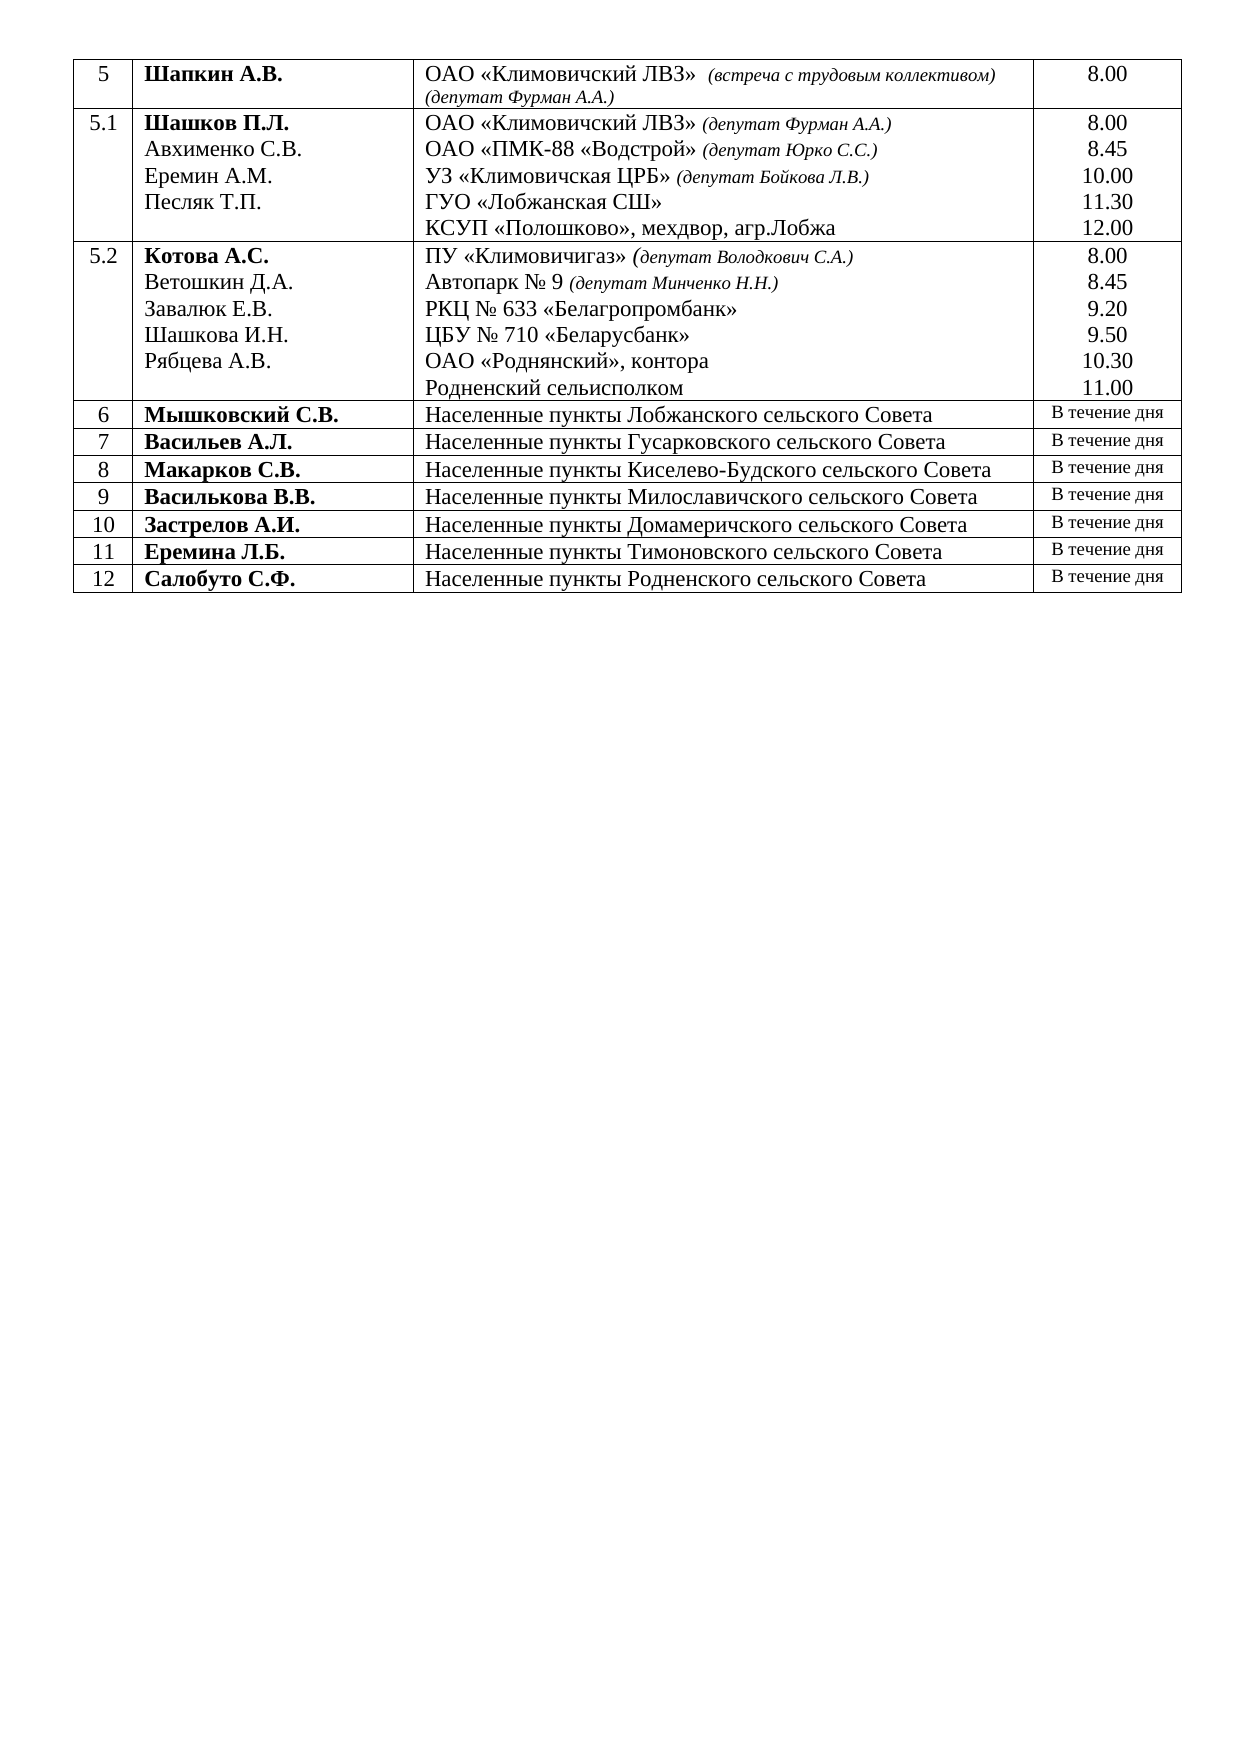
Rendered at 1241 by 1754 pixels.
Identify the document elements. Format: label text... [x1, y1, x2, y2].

table_cell В течение дня [1034, 565, 1181, 592]
table_cell Салобуто С.Ф. [133, 565, 413, 592]
table_cell ОАО «Климовичский ЛВЗ» (встреча с трудовым коллективом) (депутат Фурман А.А.) [414, 60, 1033, 108]
table_cell 8 [74, 456, 132, 482]
table_cell 10 [74, 511, 132, 537]
table_cell Населенные пункты Киселево-Будского сельского Совета [414, 456, 1033, 482]
table_cell Населенные пункты Домамеричского сельского Совета [414, 511, 1033, 537]
table_cell ОАО «Климовичский ЛВЗ» (депутат Фурман А.А.) ОАО «ПМК-88 «Водстрой» (депутат Юрко С.С.) УЗ «Климовичская ЦРБ» (депутат Бойкова Л.В.) ГУО «Лобжанская СШ» КСУП «Полошково», мехдвор, агр.Лобжа [414, 109, 1033, 241]
table_cell 8.00 [1034, 60, 1181, 108]
table_cell В течение дня [1034, 511, 1181, 537]
table_cell Застрелов А.И. [133, 511, 413, 537]
table_cell Населенные пункты Гусарковского сельского Совета [414, 429, 1033, 455]
table_cell 9 [74, 483, 132, 509]
table_cell В течение дня [1034, 456, 1181, 482]
table_cell 12 [74, 565, 132, 592]
table_cell Населенные пункты Лобжанского сельского Совета [414, 401, 1033, 427]
table_cell Макарков С.В. [133, 456, 413, 482]
table_cell Котова А.С. Ветошкин Д.А. Завалюк Е.В. Шашкова И.Н. Рябцева А.В. [133, 242, 413, 400]
table_cell Населенные пункты Родненского сельского Совета [414, 565, 1033, 592]
table_cell В течение дня [1034, 483, 1181, 509]
table_cell 11 [74, 538, 132, 564]
table_cell 5.1 [74, 109, 132, 241]
table_cell 8.00 8.45 9.20 9.50 10.30 11.00 [1034, 242, 1181, 400]
table_cell 7 [74, 429, 132, 455]
table_cell Населенные пункты Милославичского сельского Совета [414, 483, 1033, 509]
table_cell В течение дня [1034, 401, 1181, 427]
table_cell Населенные пункты Тимоновского сельского Совета [414, 538, 1033, 564]
table_cell Еремина Л.Б. [133, 538, 413, 564]
table_cell 6 [74, 401, 132, 427]
table_cell 5 [74, 60, 132, 108]
table_cell Мышковский С.В. [133, 401, 413, 427]
table_cell В течение дня [1034, 429, 1181, 455]
table_cell Шашков П.Л. Авхименко С.В. Еремин А.М. Песляк Т.П. [133, 109, 413, 241]
table_cell Васильев А.Л. [133, 429, 413, 455]
table_cell 5.2 [74, 242, 132, 400]
table_cell В течение дня [1034, 538, 1181, 564]
table_cell Шапкин А.В. [133, 60, 413, 108]
table_cell Василькова В.В. [133, 483, 413, 509]
table_cell 8.00 8.45 10.00 11.30 12.00 [1034, 109, 1181, 241]
table_cell ПУ «Климовичигаз» (депутат Володкович С.А.) Автопарк № 9 (депутат Минченко Н.Н.) РКЦ № 633 «Белагропромбанк» ЦБУ № 710 «Беларусбанк» ОАО «Роднянский», контора Родненский сельисполком [414, 242, 1033, 400]
